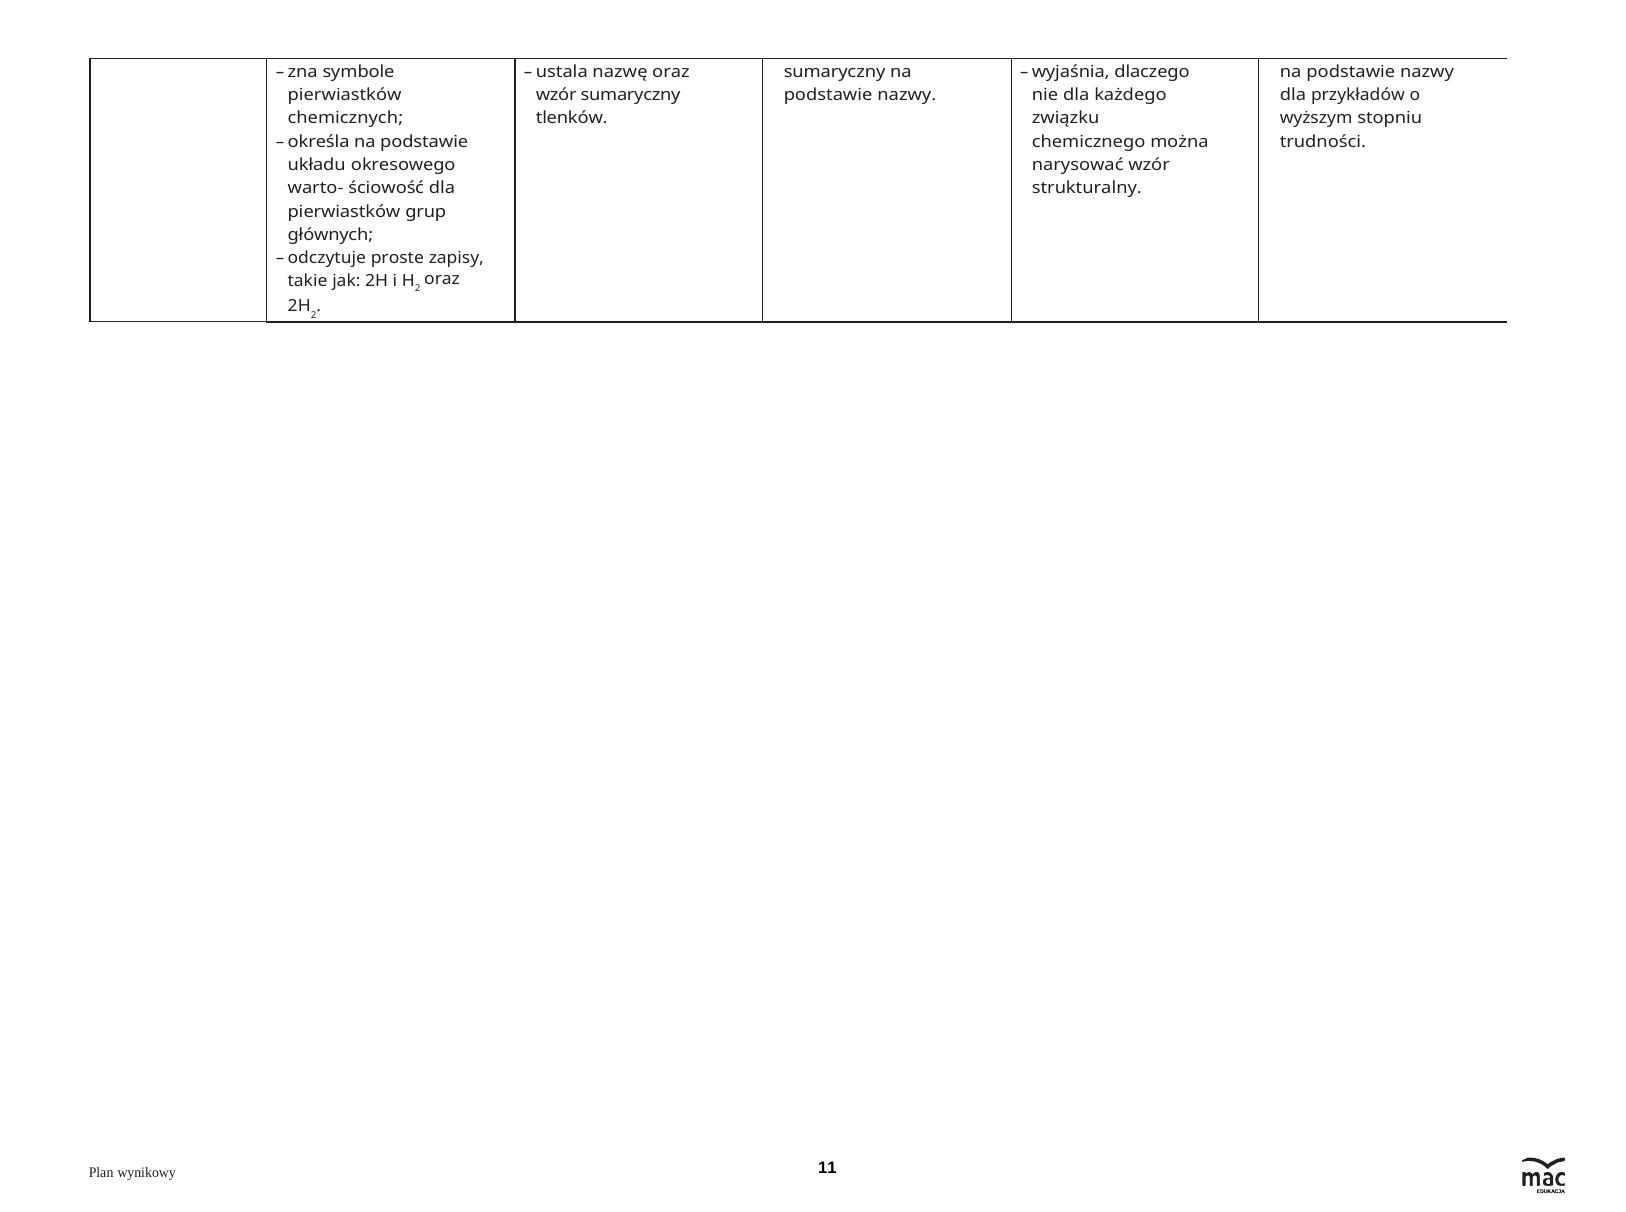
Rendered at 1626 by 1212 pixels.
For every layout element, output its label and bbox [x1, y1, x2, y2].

table_cell [516, 59, 762, 321]
table_cell [91, 59, 266, 321]
table_cell [763, 59, 1011, 321]
table_cell [1012, 59, 1258, 321]
table_cell [267, 59, 514, 321]
table_cell [1259, 59, 1507, 321]
picture [1522, 1172, 1565, 1186]
